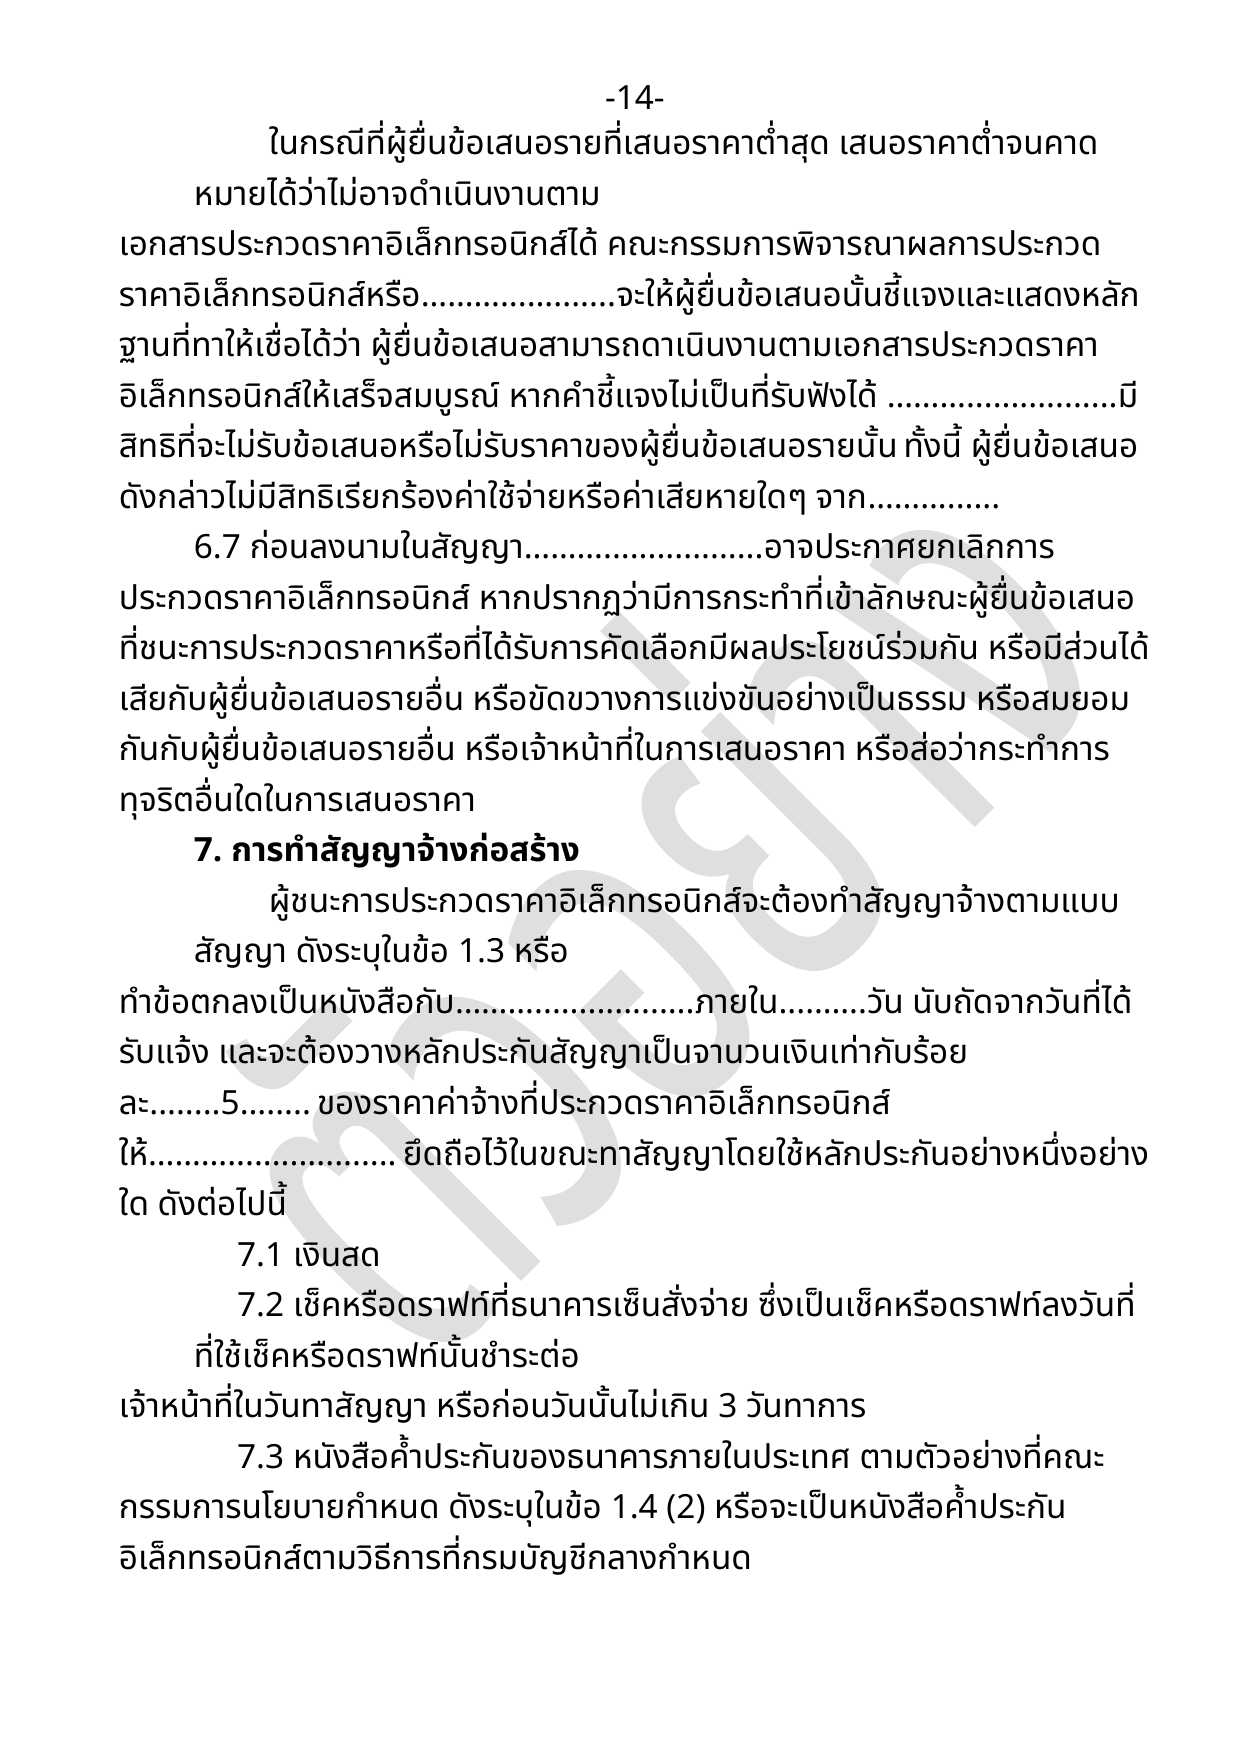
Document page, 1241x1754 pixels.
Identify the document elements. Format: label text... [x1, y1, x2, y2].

text 7. การทำสัญญาจ้างก่อสร้าง [119, 826, 1150, 877]
text 7.1 เงินสด [194, 1230, 1150, 1281]
text เอกสารประกวดราคาอิเล็กทรอนิกส์ได้ คณะกรรมการพิจารณาผลการประกวดราคาอิเล็กทรอนิกส์หรือ……….............จะให้ผู้ยื่นข้อเสนอนั้นชี้แจงและแสดงหลักฐานที่ทาให้เชื่อได้ว่า ผู้ยื่นข้อเสนอสามารถดาเนินงานตามเอกสารประกวดราคาอิเล็กทรอนิกส์ให้เสร็จสมบูรณ์ หากคำชี้แจงไม่เป็นที่รับฟังได้ ……….................มีสิทธิที่จะไม่รับข้อเสนอหรือไม่รับราคาของผู้ยื่นข้อเสนอรายนั้น ทั้งนี้ ผู้ยื่นข้อเสนอดังกล่าวไม่มีสิทธิเรียกร้องค่าใช้จ่ายหรือค่าเสียหายใดๆ จาก………...... [119, 220, 1150, 523]
text 7.2 เช็คหรือดราฟท์ที่ธนาคารเซ็นสั่งจ่าย ซึ่งเป็นเช็คหรือดราฟท์ลงวันที่ที่ใช้เช็คหรือดราฟท์นั้นชำระต่อ [194, 1281, 1150, 1382]
text ทำข้อตกลงเป็นหนังสือกับ………..................ภายใน...…….วัน นับถัดจากวันที่ได้รับแจ้ง และจะต้องวางหลักประกันสัญญาเป็นจานวนเงินเท่ากับร้อยละ........5........ ของราคาค่าจ้างที่ประกวดราคาอิเล็กทรอนิกส์ ให้………................... ยึดถือไว้ในขณะทาสัญญาโดยใช้หลักประกันอย่างหนึ่งอย่างใด ดังต่อไปนี้ [119, 978, 1150, 1230]
text ผู้ชนะการประกวดราคาอิเล็กทรอนิกส์จะต้องทำสัญญาจ้างตามแบบสัญญา ดังระบุในข้อ 1.3 หรือ [194, 877, 1150, 978]
text ในกรณีที่ผู้ยื่นข้อเสนอรายที่เสนอราคาต่ำสุด เสนอราคาต่ำจนคาดหมายได้ว่าไม่อาจดำเนินงานตาม [194, 119, 1150, 220]
text 7.3 หนังสือค้ำประกันของธนาคารภายในประเทศ ตามตัวอย่างที่คณะกรรมการนโยบายกำหนด ดังระบุในข้อ 1.4 (2) หรือจะเป็นหนังสือค้ำประกันอิเล็กทรอนิกส์ตามวิธีการที่กรมบัญชีกลางกำหนด [119, 1433, 1150, 1584]
text 6.7 ก่อนลงนามในสัญญา………..................อาจประกาศยกเลิกการประกวดราคาอิเล็กทรอนิกส์ หากปรากฏว่ามีการกระทำที่เข้าลักษณะผู้ยื่นข้อเสนอที่ชนะการประกวดราคาหรือที่ได้รับการคัดเลือกมีผลประโยชน์ร่วมกัน หรือมีส่วนได้เสียกับผู้ยื่นข้อเสนอรายอื่น หรือขัดขวางการแข่งขันอย่างเป็นธรรม หรือสมยอมกันกับผู้ยื่นข้อเสนอรายอื่น หรือเจ้าหน้าที่ในการเสนอราคา หรือส่อว่ากระทำการทุจริตอื่นใดในการเสนอราคา [119, 523, 1150, 826]
text เจ้าหน้าที่ในวันทาสัญญา หรือก่อนวันนั้นไม่เกิน 3 วันทาการ [119, 1382, 1150, 1433]
